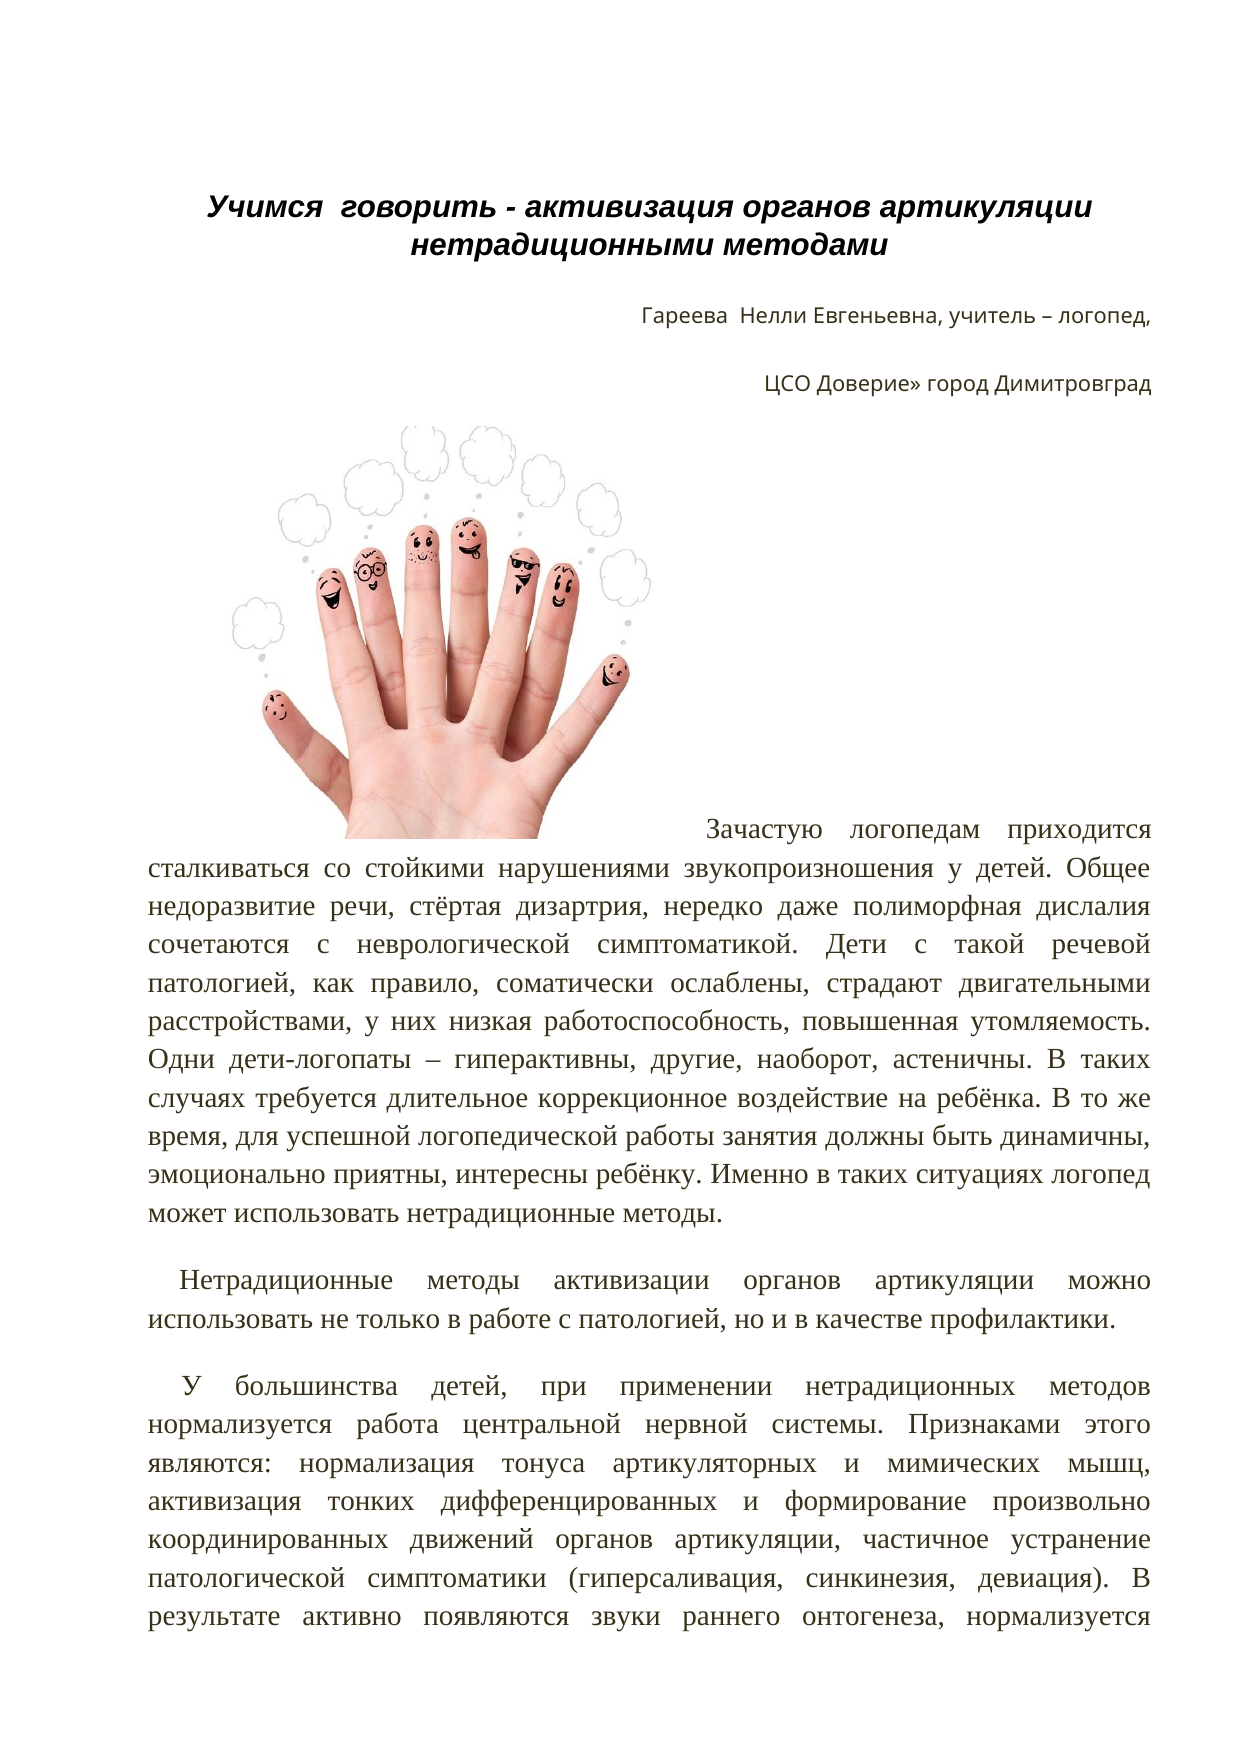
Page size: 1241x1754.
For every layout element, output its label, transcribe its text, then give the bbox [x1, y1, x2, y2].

picture [178, 426, 706, 839]
text Учимся говорить - активизация органов артикуляции нетрадиционными методами [148, 186, 1152, 262]
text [148, 1363, 1152, 1632]
text ЦСО Доверие» город Димитровград [148, 359, 1152, 397]
text Нетрадиционные методы активизации органов артикуляции можно использовать не только в работе с патологией, но и в качестве профилактики. [148, 1258, 1152, 1334]
text Гареева Нелли Евгеньевна, учитель – логопед, [148, 291, 1152, 330]
